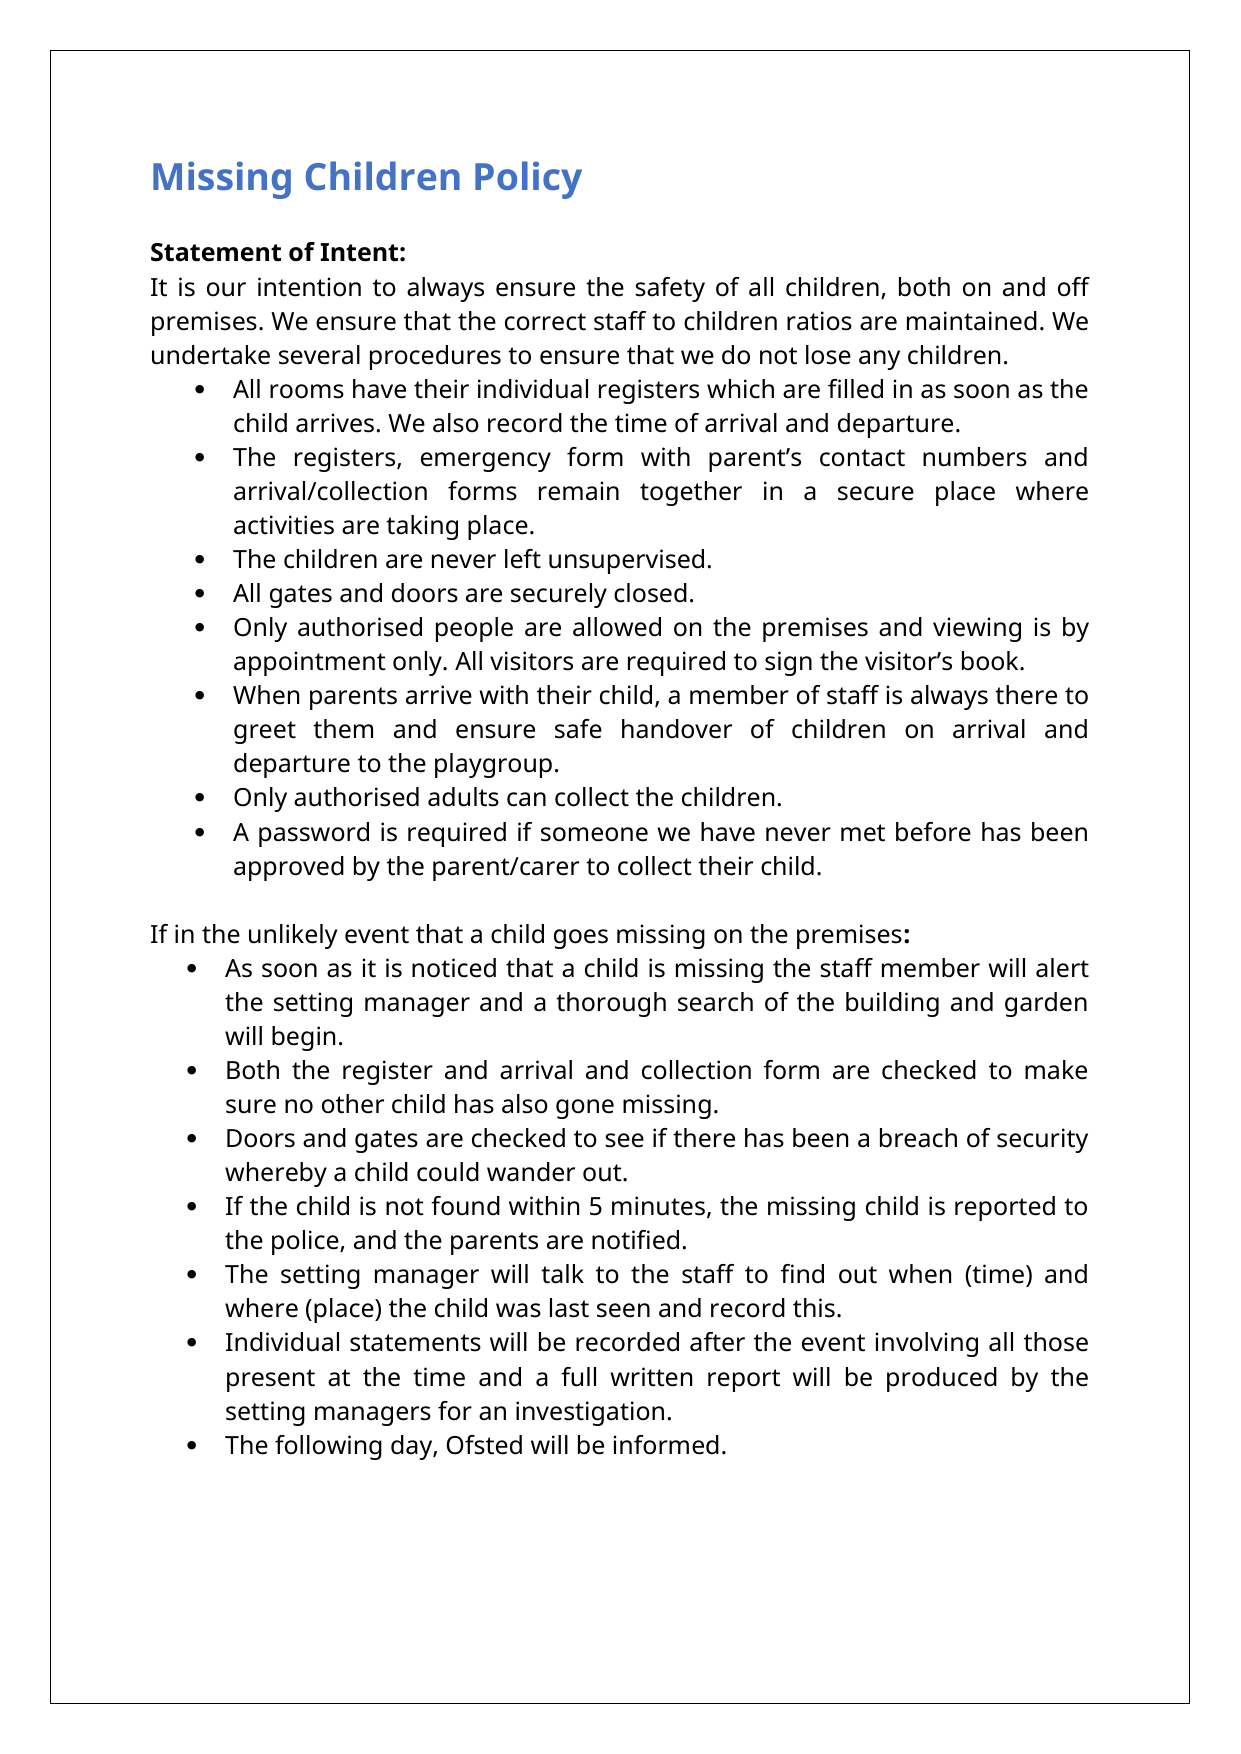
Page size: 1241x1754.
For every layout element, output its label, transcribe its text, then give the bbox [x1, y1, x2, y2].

list All gates and doors are securely closed. [195, 576, 1090, 610]
list As soon as it is noticed that a child is missing the staff member will alert the setting manager and a thorough search of the building and garden will begin. [187, 950, 1090, 1053]
list The following day, Ofsted will be informed. [187, 1427, 1090, 1461]
list The children are never left unsupervised. [195, 542, 1090, 576]
list Only authorised people are allowed on the premises and viewing is by appointment only. All visitors are required to sign the visitor’s book. [195, 610, 1090, 678]
text Statement of Intent: [150, 235, 1090, 269]
list Both the register and arrival and collection form are checked to make sure no other child has also gone missing. [187, 1053, 1090, 1121]
list All rooms have their individual registers which are filled in as soon as the child arrives. We also record the time of arrival and departure. [195, 371, 1090, 439]
text It is our intention to always ensure the safety of all children, both on and off premises. We ensure that the correct staff to children ratios are maintained. We undertake several procedures to ensure that we do not lose any children. [150, 269, 1090, 371]
list A password is required if someone we have never met before has been approved by the parent/carer to collect their child. [195, 814, 1090, 882]
text If in the unlikely event that a child goes missing on the premises: [150, 916, 1090, 950]
list The setting manager will talk to the staff to find out when (time) and where (place) the child was last seen and record this. [187, 1257, 1090, 1325]
list Doors and gates are checked to see if there has been a breach of security whereby a child could wander out. [187, 1121, 1090, 1189]
list If the child is not found within 5 minutes, the missing child is reported to the police, and the parents are notified. [187, 1189, 1090, 1257]
text Missing Children Policy [150, 150, 1090, 201]
list Only authorised adults can collect the children. [195, 780, 1090, 814]
list Individual statements will be recorded after the event involving all those present at the time and a full written report will be produced by the setting managers for an investigation. [187, 1325, 1090, 1427]
list The registers, emergency form with parent’s contact numbers and arrival/collection forms remain together in a secure place where activities are taking place. [195, 439, 1090, 542]
list When parents arrive with their child, a member of staff is always there to greet them and ensure safe handover of children on arrival and departure to the playgroup. [195, 678, 1090, 780]
